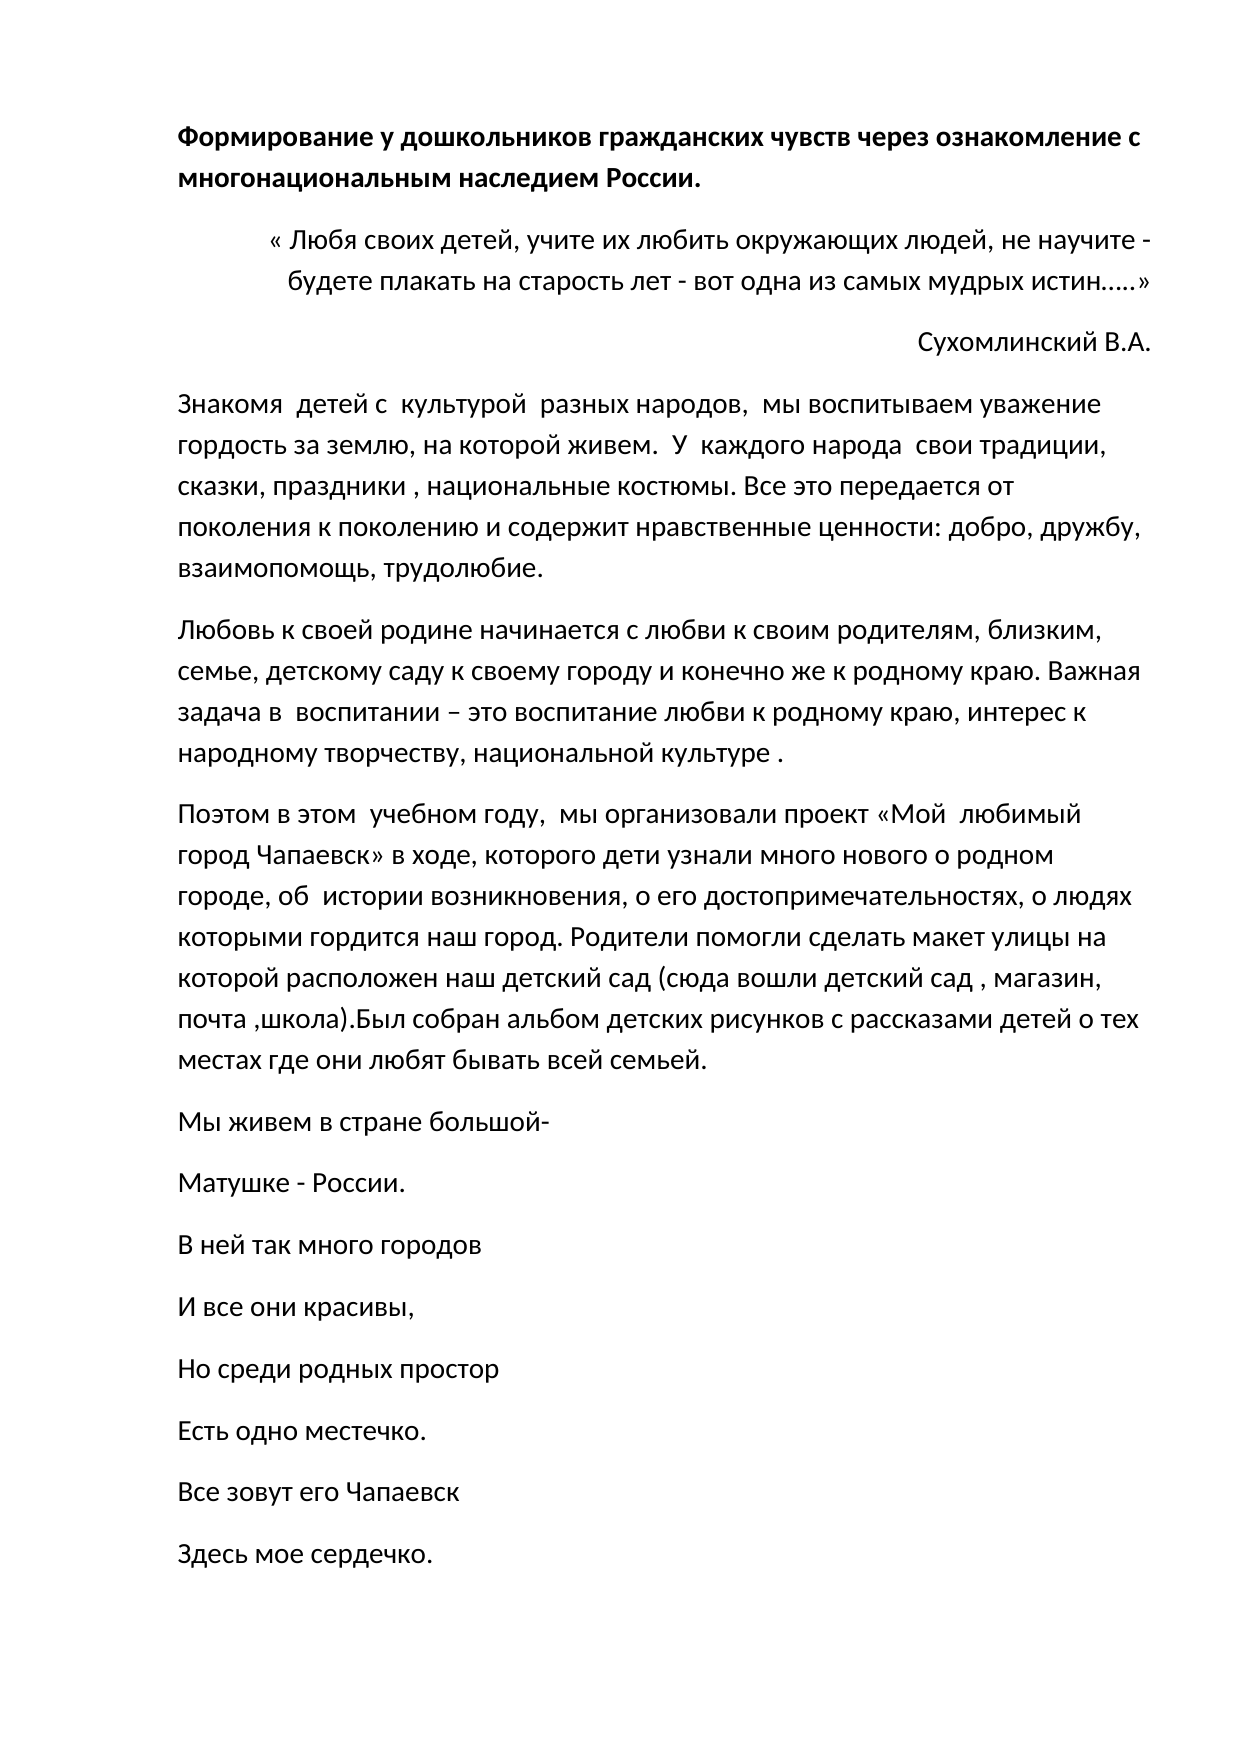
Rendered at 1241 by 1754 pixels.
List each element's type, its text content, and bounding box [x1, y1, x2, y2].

text Поэтом в этом учебном году, мы организовали проект «Мой любимый город Чапаевск» в ходе, которого дети узнали много нового о родном городе, об истории возникновения, о его достопримечательностях, о людях которыми гордится наш город. Родители помогли сделать макет улицы на которой расположен наш детский сад (сюда вошли детский сад , магазин, почта ,школа).Был собран альбом детских рисунков с рассказами детей о тех местах где они любят бывать всей семьей. [177, 795, 1152, 1077]
text Есть одно местечко. [177, 1412, 1152, 1447]
text Все зовут его Чапаевск [177, 1473, 1152, 1509]
text Матушке - России. [177, 1164, 1152, 1200]
text Знакомя детей с культурой разных народов, мы воспитываем уважение гордость за землю, на которой живем. У каждого народа свои традиции, сказки, праздники , национальные костюмы. Все это передается от поколения к поколению и содержит нравственные ценности: добро, дружбу, взаимопомощь, трудолюбие. [177, 385, 1152, 585]
text Любовь к своей родине начинается с любви к своим родителям, близким, семье, детскому саду к своему городу и конечно же к родному краю. Важная задача в воспитании – это воспитание любви к родному краю, интерес к народному творчеству, национальной культуре . [177, 611, 1152, 769]
text « Любя своих детей, учите их любить окружающих людей, не научите - будете плакать на старость лет - вот одна из самых мудрых истин…..» [177, 221, 1152, 297]
text Здесь мое сердечко. [177, 1535, 1152, 1571]
text Мы живем в стране большой- [177, 1103, 1152, 1138]
text И все они красивы, [177, 1288, 1152, 1324]
text В ней так много городов [177, 1226, 1152, 1262]
text Но среди родных простор [177, 1350, 1152, 1386]
text Сухомлинский В.А. [177, 323, 1152, 359]
text Формирование у дошкольников гражданских чувств через ознакомление с многонациональным наследием России. [177, 118, 1152, 195]
